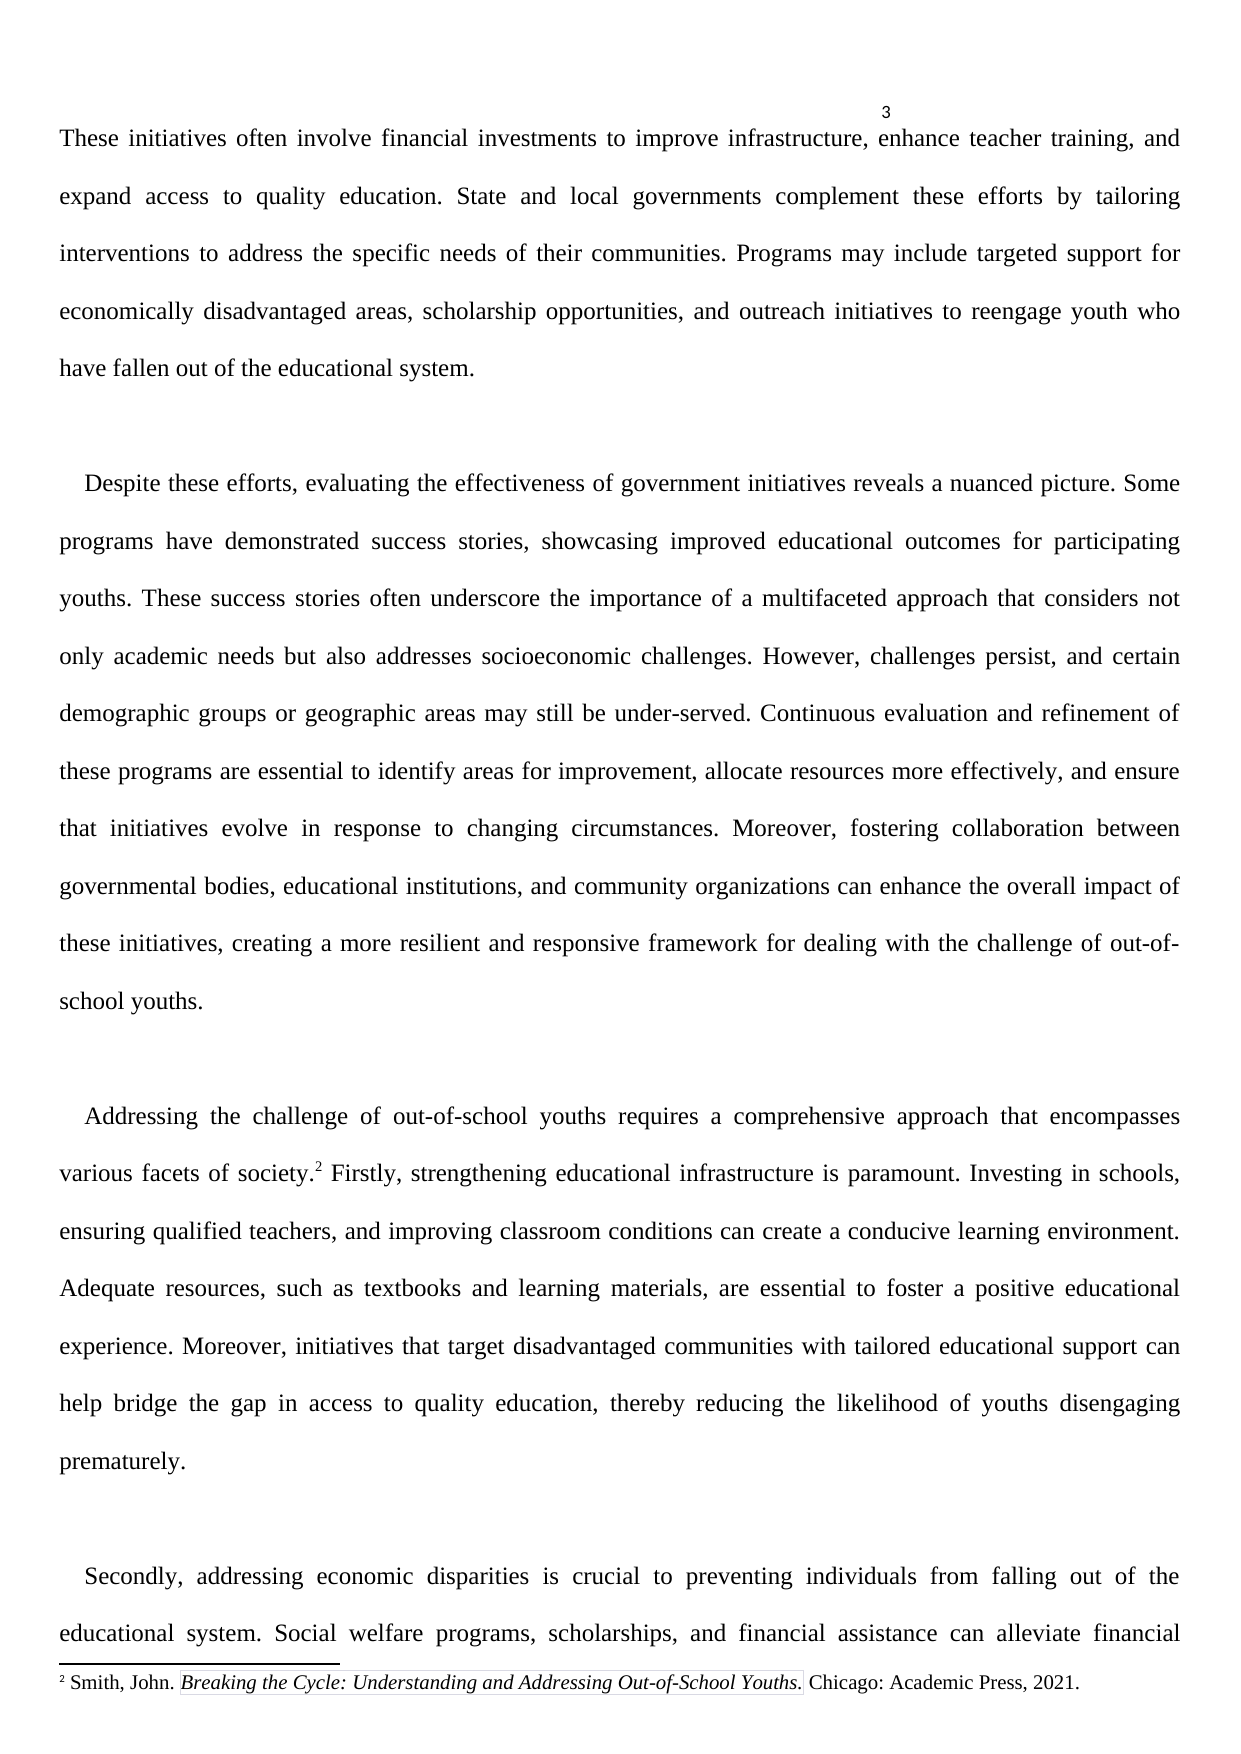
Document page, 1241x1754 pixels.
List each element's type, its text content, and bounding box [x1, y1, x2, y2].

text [59, 1561, 1181, 1647]
text Addressing the challenge of out-of-school youths requires a comprehensive approach that encompasses various facets of society. Firstly, strengthening educational infrastructure is paramount. Investing in schools, ensuring qualified teachers, and improving classroom conditions can create a conducive learning environment. Adequate resources, such as textbooks and learning materials, are essential to foster a positive educational experience. Moreover, initiatives that target disadvantaged communities with tailored educational support can help bridge the gap in access to quality education, thereby reducing the likelihood of youths disengaging prematurely. [59, 1101, 1181, 1474]
text Despite these efforts, evaluating the effectiveness of government initiatives reveals a nuanced picture. Some programs have demonstrated success stories, showcasing improved educational outcomes for participating youths. These success stories often underscore the importance of a multifaceted approach that considers not only academic needs but also addresses socioeconomic challenges. However, challenges persist, and certain demographic groups or geographic areas may still be under-served. Continuous evaluation and refinement of these programs are essential to identify areas for improvement, allocate resources more effectively, and ensure that initiatives evolve in response to changing circumstances. Moreover, fostering collaboration between governmental bodies, educational institutions, and community organizations can enhance the overall impact of these initiatives, creating a more resilient and responsive framework for dealing with the challenge of out-of-school youths. [59, 468, 1181, 1014]
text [59, 123, 1181, 382]
